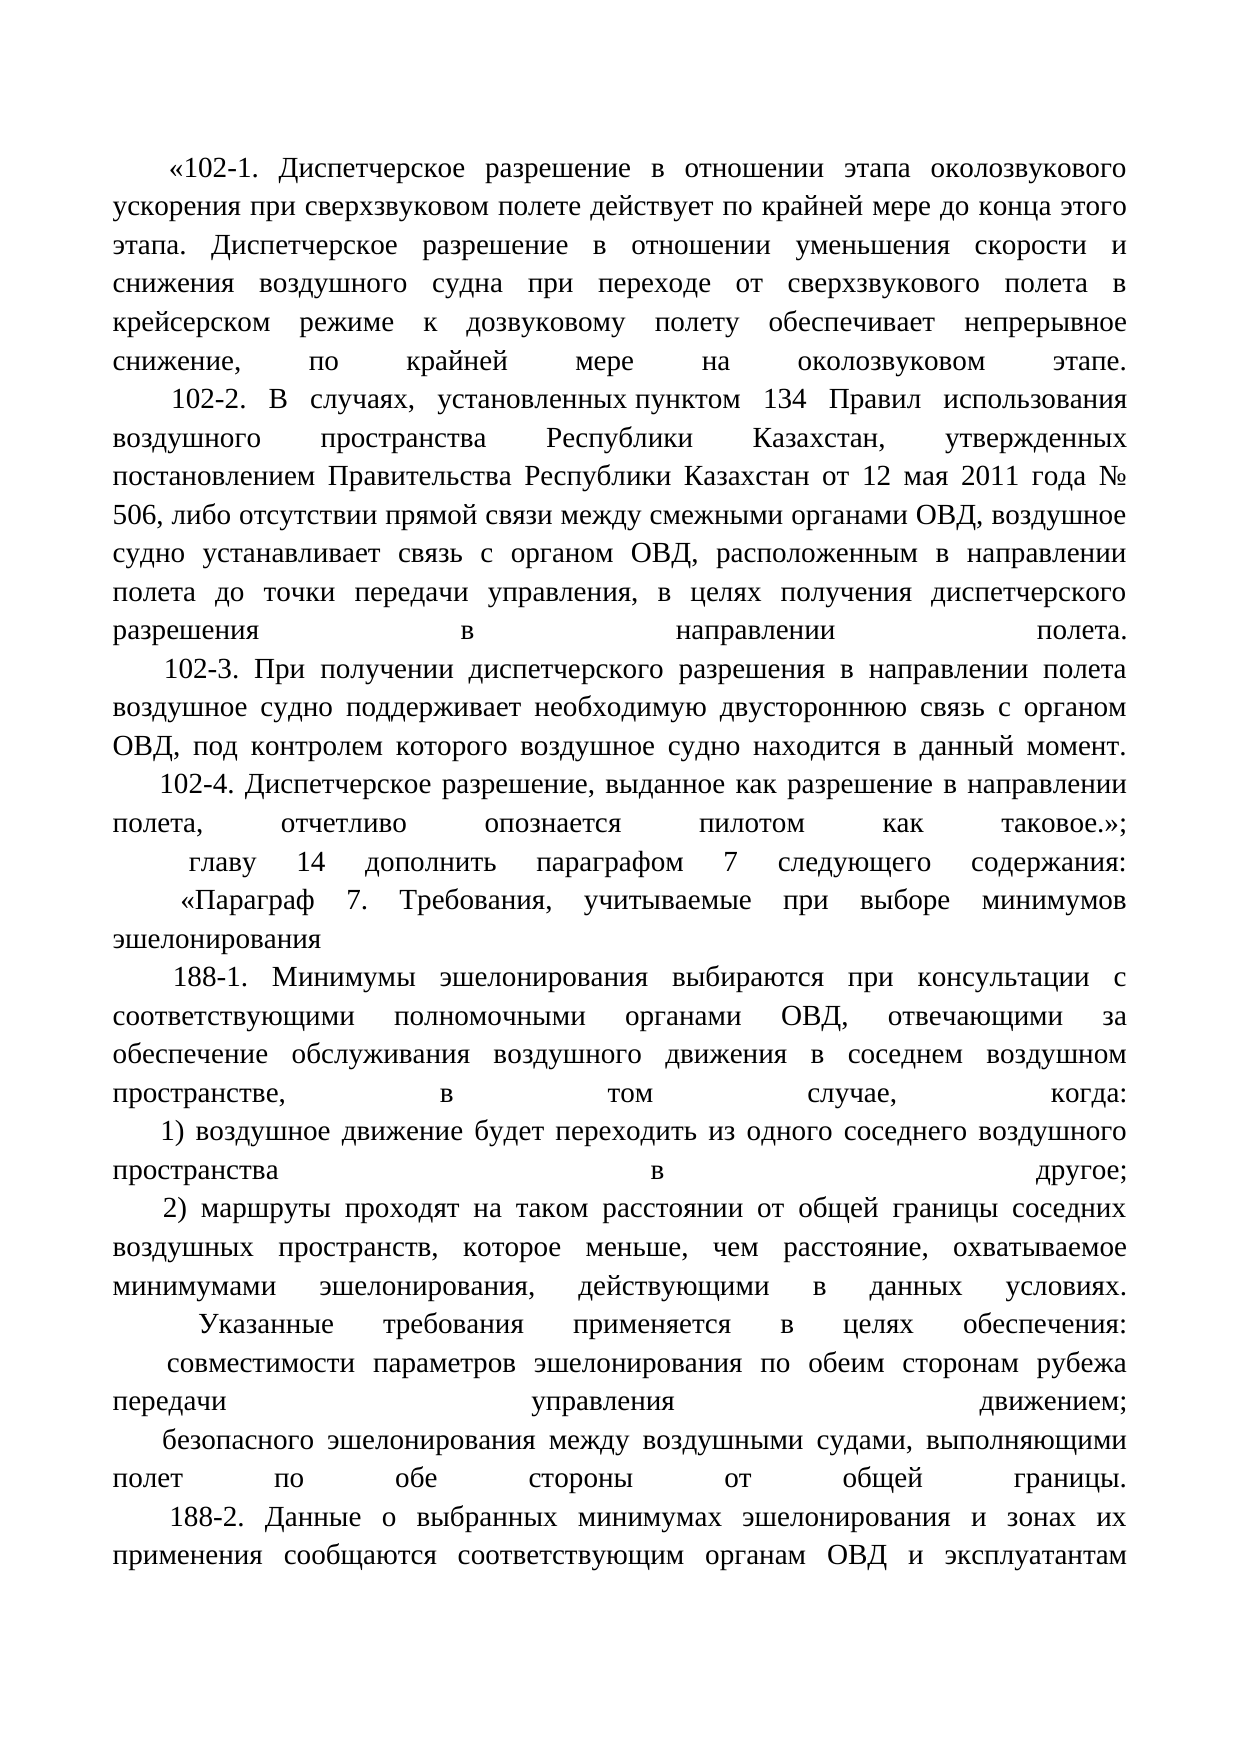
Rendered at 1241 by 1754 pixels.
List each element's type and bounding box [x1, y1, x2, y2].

text [112, 150, 1128, 1571]
